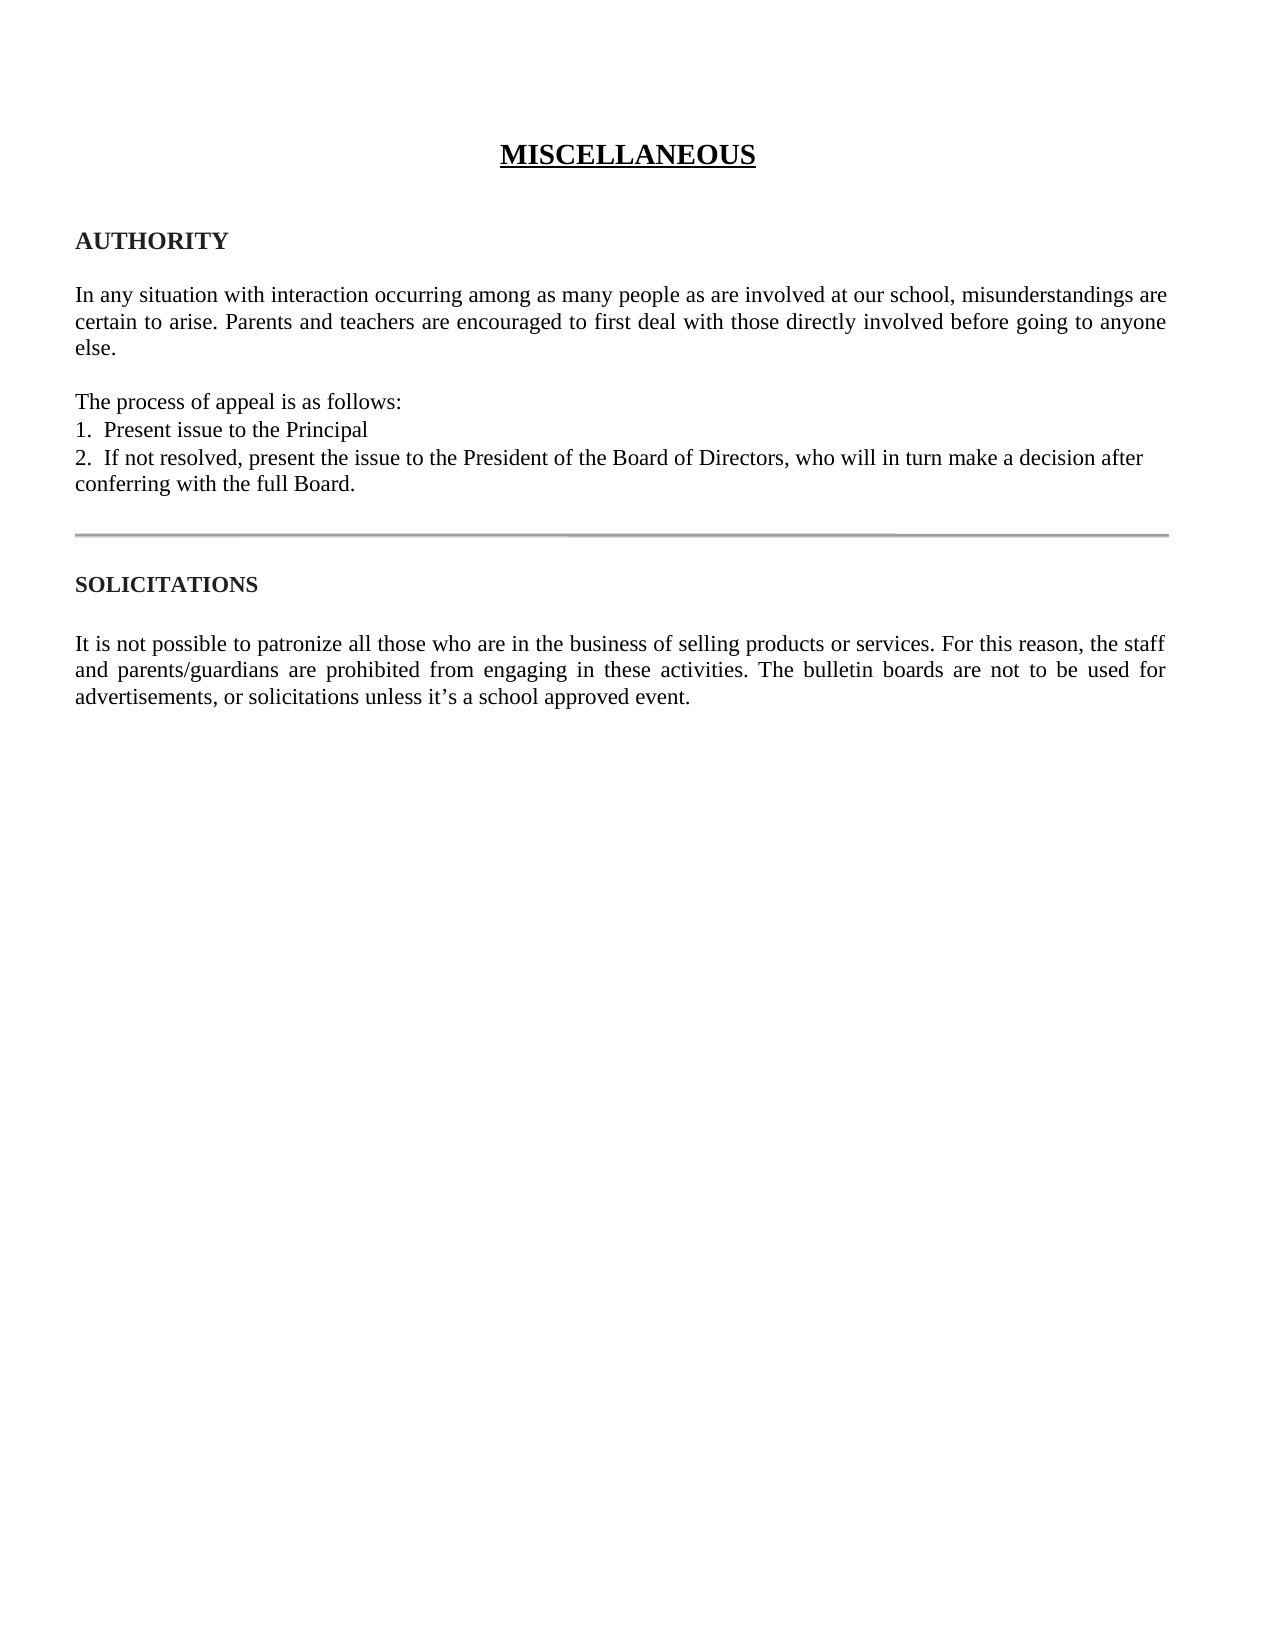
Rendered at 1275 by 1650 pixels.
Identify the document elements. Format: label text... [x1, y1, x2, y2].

list Present issue to the Principal [75, 416, 1212, 442]
text AUTHORITY [75, 226, 1212, 255]
text It is not possible to patronize all those who are in the business of selling products or services. For this reason, the staff and parents/guardians are prohibited from engaging in these activities. The bulletin boards are not to be used for advertisements, or solicitations unless it’s a school approved event. [75, 629, 1168, 709]
text In any situation with interaction occurring among as many people as are involved at our school, misunderstandings are certain to arise. Parents and teachers are encouraged to first deal with those directly involved before going to anyone else. [75, 281, 1169, 361]
subtitle SOLICITATIONS [75, 571, 1212, 598]
list If not resolved, present the issue to the President of the Board of Directors, who will in turn make a decision after conferring with the full Board. [75, 443, 1155, 496]
subtitle MISCELLANEOUS [274, 137, 982, 171]
text The process of appeal is as follows: [75, 388, 1212, 414]
